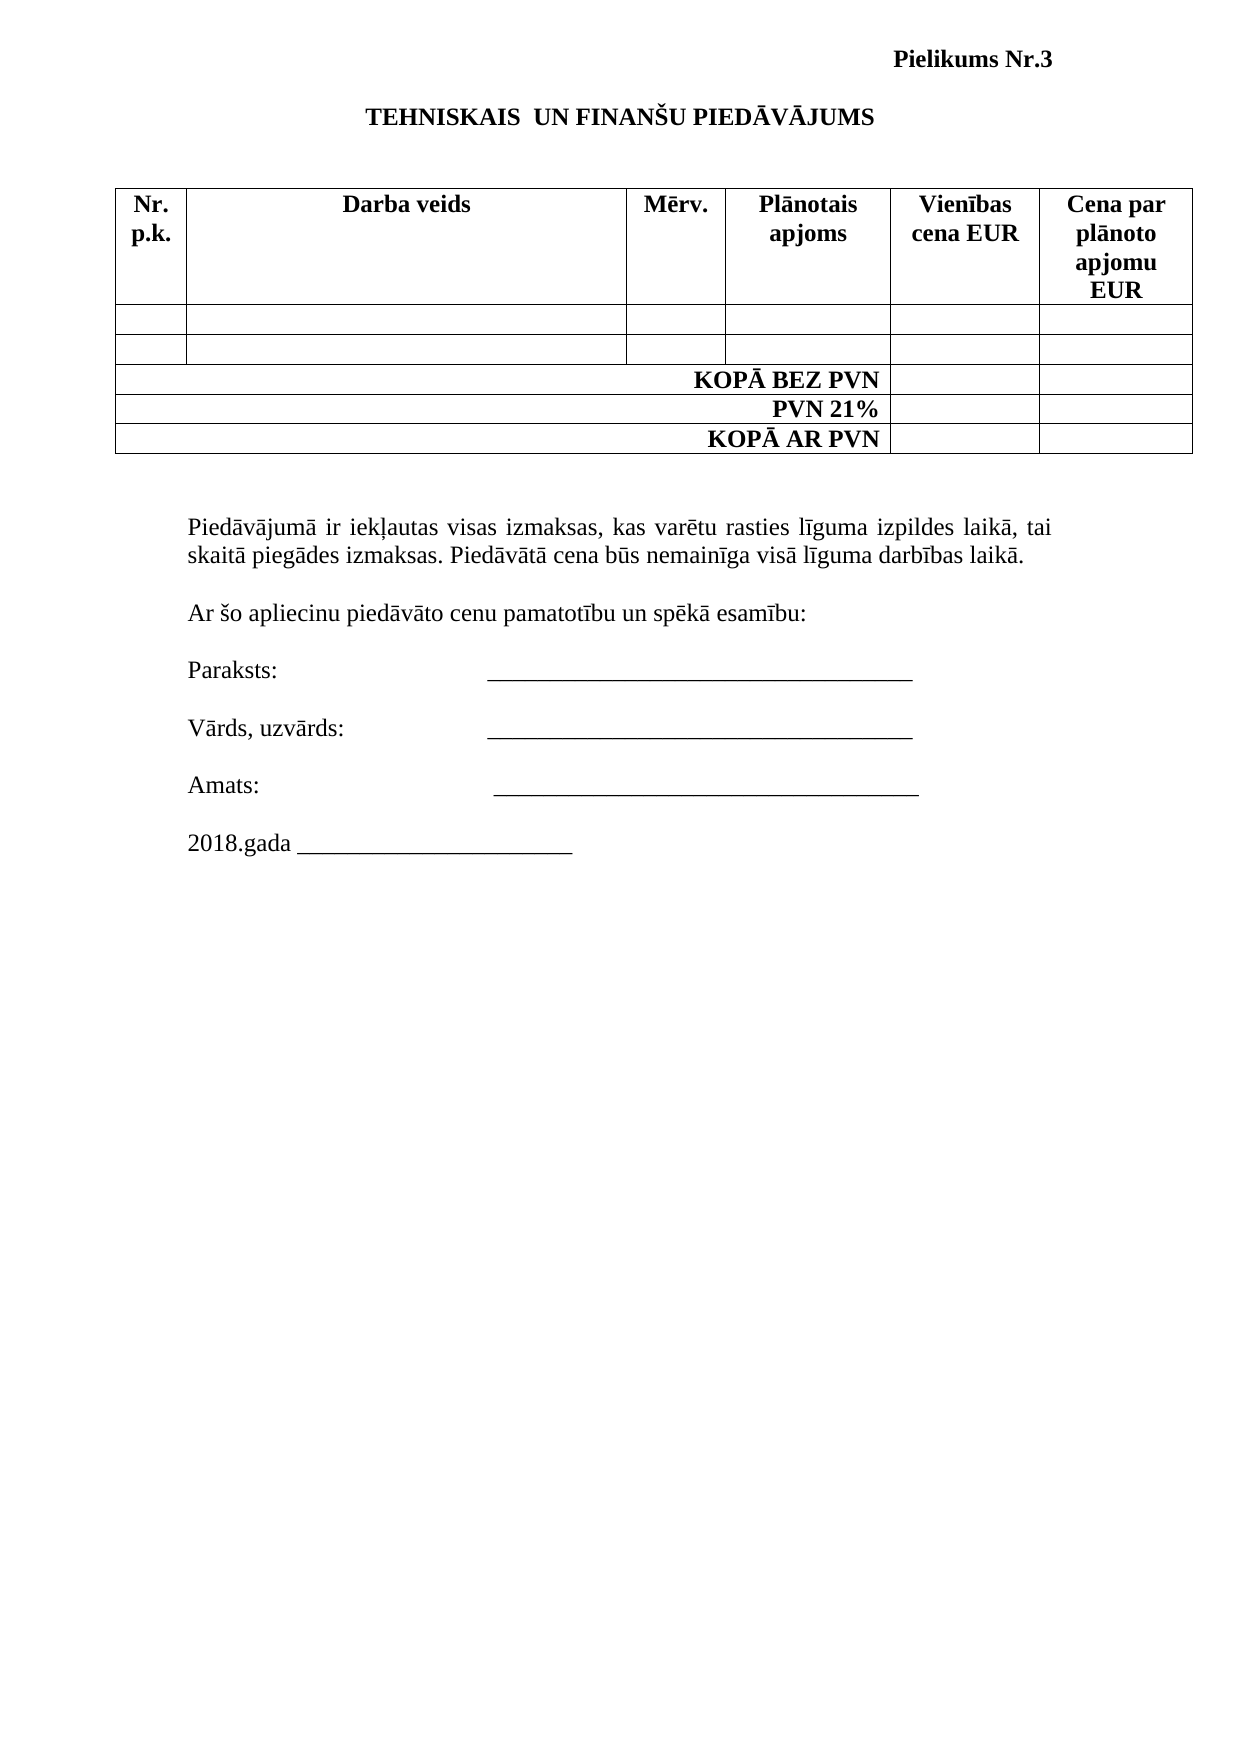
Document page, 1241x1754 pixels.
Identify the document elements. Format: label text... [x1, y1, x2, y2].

table_cell [891, 365, 1039, 393]
text 2018.gada ______________________ [187, 828, 1053, 857]
table_header Mērv. [627, 189, 725, 304]
table_cell [116, 335, 186, 364]
text Paraksts: __________________________________ [187, 655, 1053, 684]
text Amats: __________________________________ [187, 770, 1053, 799]
table_cell [1040, 305, 1192, 334]
table_cell [891, 305, 1039, 334]
text TEHNISKAIS UN FINANŠU PIEDĀVĀJUMS [187, 102, 1053, 131]
table_cell [891, 424, 1039, 453]
table_cell [1040, 424, 1192, 453]
text Vārds, uzvārds: __________________________________ [187, 713, 1053, 742]
table_cell [1040, 335, 1192, 364]
table_cell PVN 21% [116, 395, 890, 423]
text Ar šo apliecinu piedāvāto cenu pamatotību un spēkā esamību: [187, 598, 1053, 627]
table_header Nr.p.k. [116, 189, 186, 304]
table_cell [116, 305, 186, 334]
table_cell [1040, 365, 1192, 393]
table_cell [1040, 395, 1192, 423]
table_cell [891, 335, 1039, 364]
text Piedāvājumā ir iekļautas visas izmaksas, kas varētu rasties līguma izpildes laikā, tai skaitā piegādes izmaksas. Piedāvātā cena būs nemainīga visā līguma darbības laikā. [187, 512, 1053, 569]
table_header Darba veids [187, 189, 626, 304]
text Pielikums Nr.3 [187, 44, 1053, 73]
table_cell [627, 305, 725, 334]
table_header Plānotais apjoms [726, 189, 890, 304]
table_cell [187, 335, 626, 364]
table_header Cena par plānoto apjomu EUR [1040, 189, 1192, 304]
table_cell [627, 335, 725, 364]
table_cell [726, 305, 890, 334]
table_header Vienības cena EUR [891, 189, 1039, 304]
table_cell [891, 395, 1039, 423]
table_cell [726, 335, 890, 364]
table_cell KOPĀ AR PVN [116, 424, 890, 453]
table_cell [187, 305, 626, 334]
table_cell KOPĀ BEZ PVN [116, 365, 890, 393]
